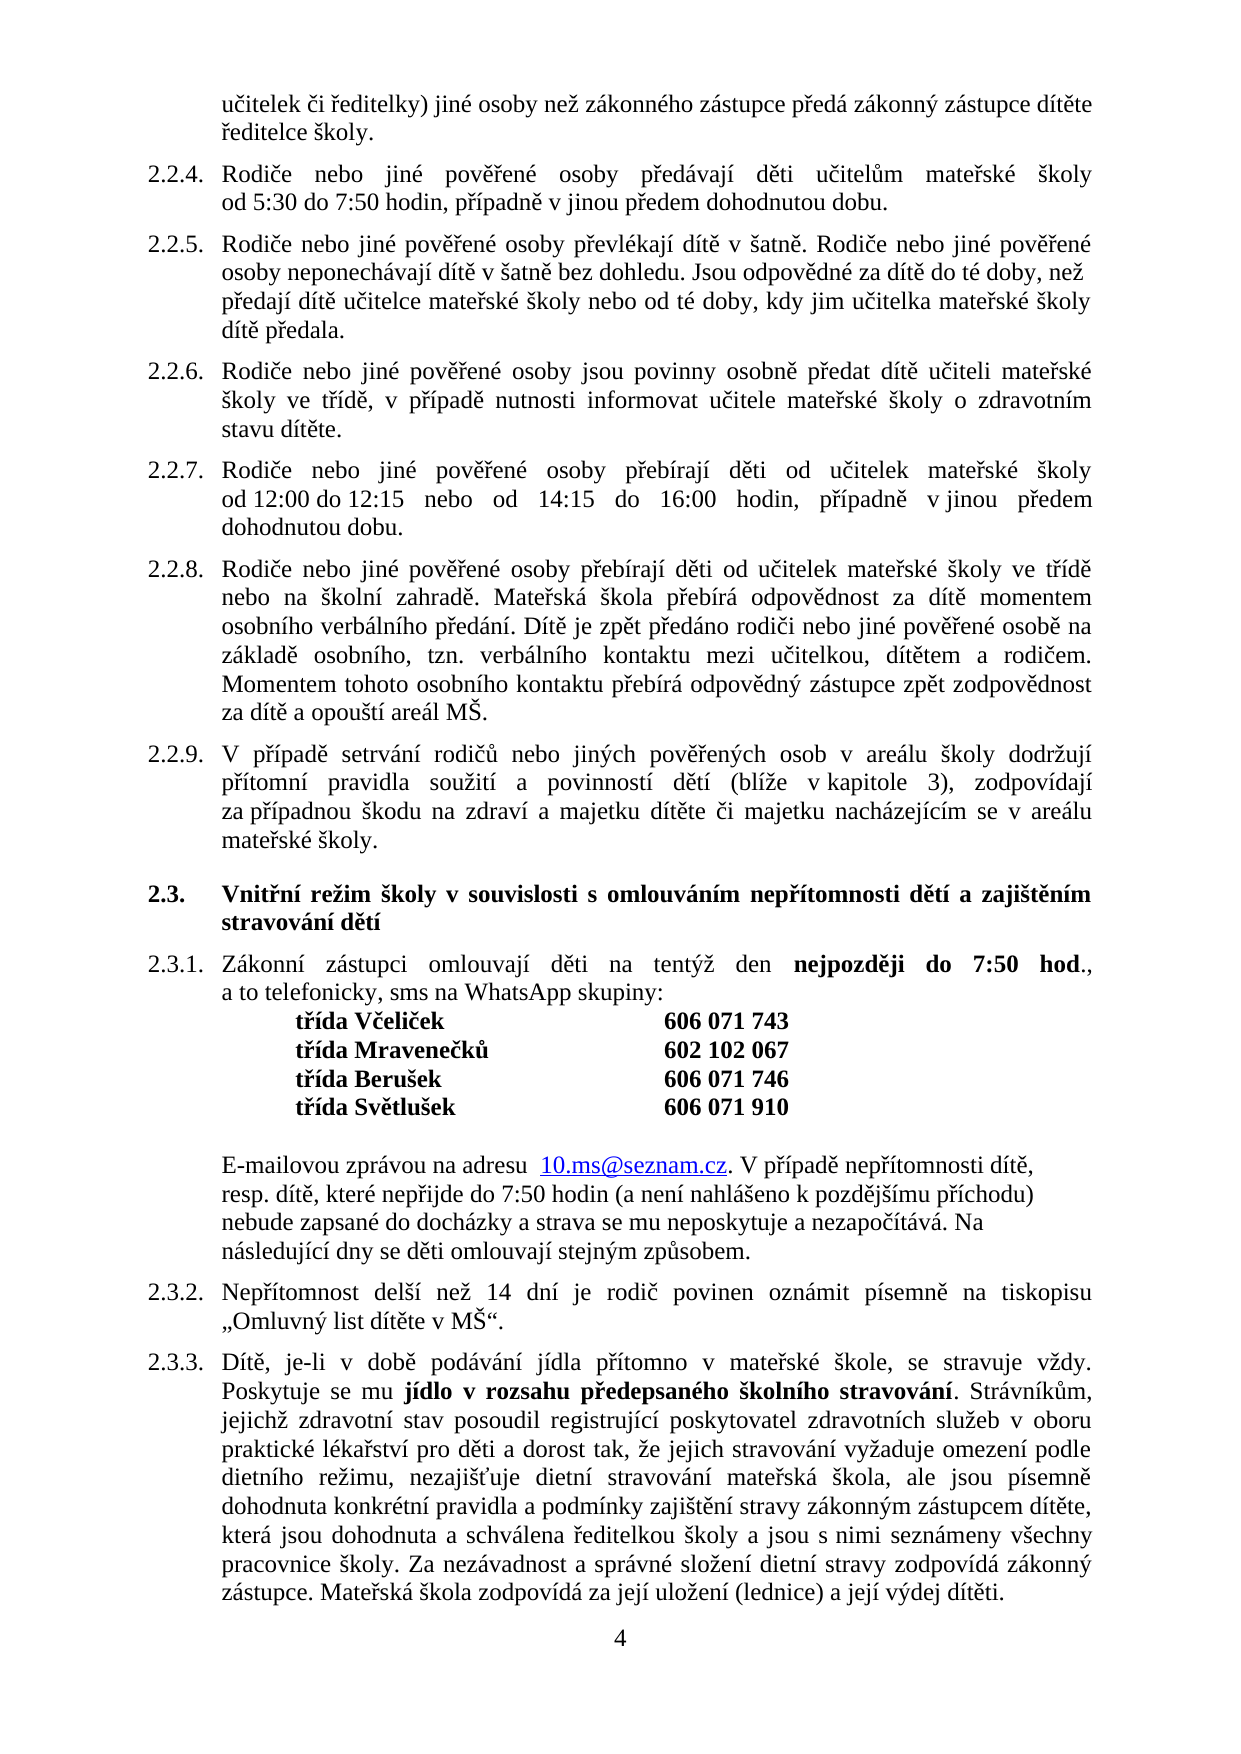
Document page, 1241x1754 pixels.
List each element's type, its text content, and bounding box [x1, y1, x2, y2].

list Dítě, je-li v době podávání jídla přítomno v mateřské škole, se stravuje vždy. Poskytuje se mu jídlo v rozsahu předepsaného školního stravování. Strávníkům, jejichž zdravotní stav posoudil registrující poskytovatel zdravotních služeb v oboru praktické lékařství pro děti a dorost tak, že jejich stravování vyžaduje omezení podle dietního režimu, nezajišťuje dietní stravování mateřská škola, ale jsou písemně dohodnuta konkrétní pravidla a podmínky zajištění stravy zákonným zástupcem dítěte, která jsou dohodnuta a schválena ředitelkou školy a jsou s nimi seznámeny všechny pracovnice školy. Za nezávadnost a správné složení dietní stravy zodpovídá zákonný zástupce. Mateřská škola zodpovídá za její uložení (lednice) a její výdej dítěti. [148, 1347, 1093, 1606]
list Vnitřní režim školy v souvislosti s omlouváním nepřítomnosti dětí a zajištěním stravování dětí [148, 879, 1093, 936]
list V případě setrvání rodičů nebo jiných pověřených osob v areálu školy dodržují přítomní pravidla soužití a povinností dětí (blíže v kapitole 3), zodpovídají za případnou škodu na zdraví a majetku dítěte či majetku nacházejícím se v areálu mateřské školy. [148, 739, 1093, 854]
text E-mailovou zprávou na adresu 10.ms@seznam.cz. V případě nepřítomnosti dítě, resp. dítě, které nepřijde do 7:50 hodin (a není nahlášeno k pozdějšímu příchodu) nebude zapsané do docházky a strava se mu neposkytuje a nezapočítává. Na následující dny se děti omlouvají stejným způsobem. [221, 1150, 1093, 1265]
text třída Světlušek 606 071 910 [221, 1092, 1093, 1121]
list Zákonní zástupci omlouvají děti na tentýž den nejpozději do 7:50 hod., a to telefonicky, sms na WhatsApp skupiny: [148, 949, 1093, 1006]
text třída Mravenečků 602 102 067 [148, 1035, 1093, 1064]
list Rodiče nebo jiné pověřené osoby přebírají děti od učitelek mateřské školy ve třídě nebo na školní zahradě. Mateřská škola přebírá odpovědnost za dítě momentem osobního verbálního předání. Dítě je zpět předáno rodiči nebo jiné pověřené osobě na základě osobního, tzn. verbálního kontaktu mezi učitelkou, dítětem a rodičem. Momentem tohoto osobního kontaktu přebírá odpovědný zástupce zpět zodpovědnost za dítě a opouští areál MŠ. [148, 554, 1093, 726]
list Rodiče nebo jiné pověřené osoby předávají děti učitelům mateřské školy od 5:30 do 7:50 hodin, případně v jinou předem dohodnutou dobu. [148, 159, 1093, 216]
list Rodiče nebo jiné pověřené osoby převlékají dítě v šatně. Rodiče nebo jiné pověřené osoby neponechávají dítě v šatně bez dohledu. Jsou odpovědné za dítě do té doby, než předají dítě učitelce mateřské školy nebo od té doby, kdy jim učitelka mateřské školy dítě předala. [148, 229, 1093, 344]
text třída Berušek 606 071 746 [221, 1064, 1093, 1092]
list Nepřítomnost delší než 14 dní je rodič povinen oznámit písemně na tiskopisu „Omluvný list dítěte v MŠ“. [148, 1277, 1093, 1335]
list Rodiče nebo jiné pověřené osoby přebírají děti od učitelek mateřské školy od 12:00 do 12:15 nebo od 14:15 do 16:00 hodin, případně v jinou předem dohodnutou dobu. [148, 455, 1093, 541]
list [148, 89, 1093, 146]
list Rodiče nebo jiné pověřené osoby jsou povinny osobně předat dítě učiteli mateřské školy ve třídě, v případě nutnosti informovat učitele mateřské školy o zdravotním stavu dítěte. [148, 356, 1093, 442]
text třída Včeliček 606 071 743 [221, 1006, 1093, 1035]
